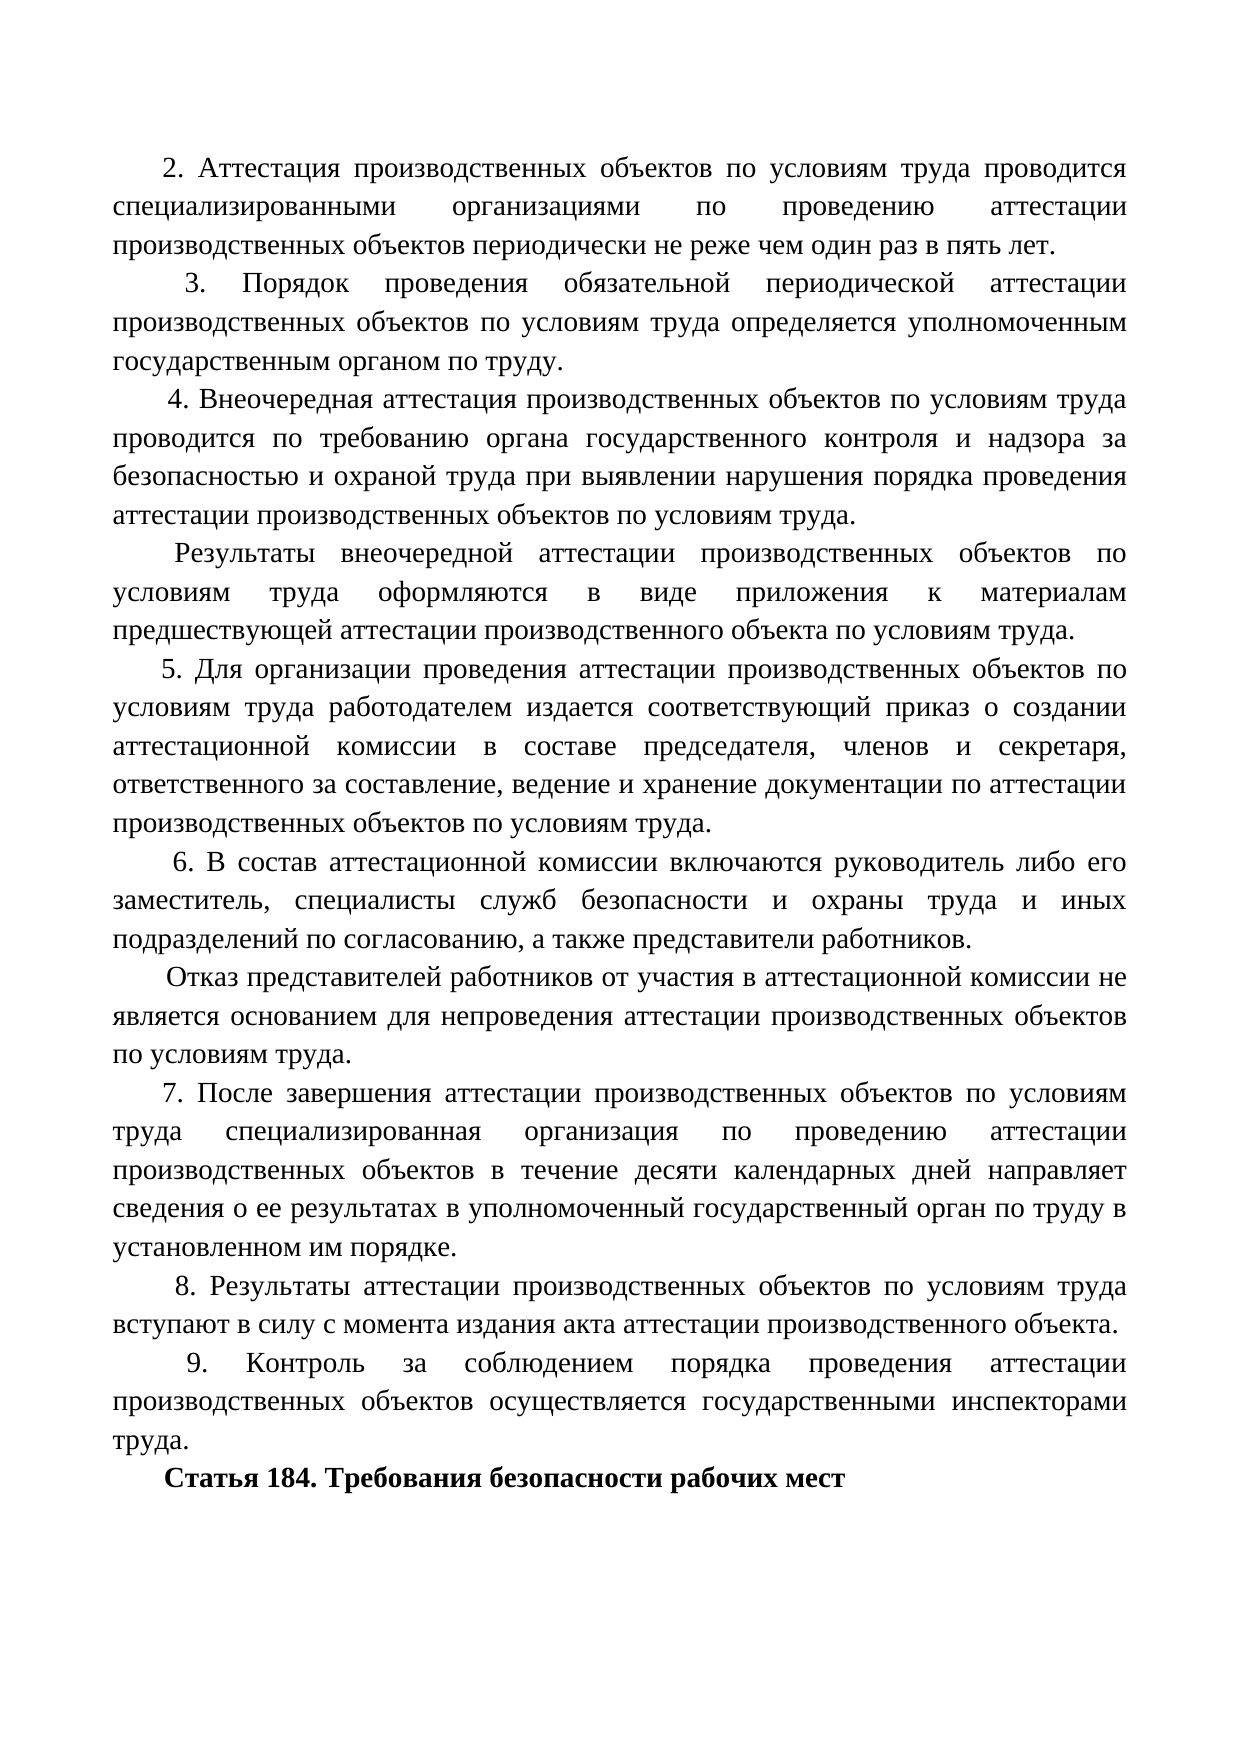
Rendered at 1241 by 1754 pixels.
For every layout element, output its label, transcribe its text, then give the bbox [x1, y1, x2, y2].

text 6. В состав аттестационной комиссии включаются руководитель либо его заместитель, специалисты служб безопасности и охраны труда и иных подразделений по согласованию, а также представители работников. [112, 844, 1128, 954]
text 9. Контроль за соблюдением порядка проведения аттестации производственных объектов осуществляется государственными инспекторами труда. [112, 1345, 1128, 1455]
text 3. Порядок проведения обязательной периодической аттестации производственных объектов по условиям труда определяется уполномоченным государственным органом по труду. [112, 266, 1128, 376]
text Статья 184. Требования безопасности рабочих мест [112, 1460, 1128, 1494]
text 5. Для организации проведения аттестации производственных объектов по условиям труда работодателем издается соответствующий приказ о создании аттестационной комиссии в составе председателя, членов и секретаря, ответственного за составление, ведение и хранение документации по аттестации производственных объектов по условиям труда. [112, 651, 1128, 839]
text Результаты внеочередной аттестации производственных объектов по условиям труда оформляются в виде приложения к материалам предшествующей аттестации производственного объекта по условиям труда. [112, 535, 1128, 646]
text 7. После завершения аттестации производственных объектов по условиям труда специализированная организация по проведению аттестации производственных объектов в течение десяти календарных дней направляет сведения о ее результатах в уполномоченный государственный орган по труду в установленном им порядке. [112, 1075, 1128, 1263]
text 2. Аттестация производственных объектов по условиям труда проводится специализированными организациями по проведению аттестации производственных объектов периодически не реже чем один раз в пять лет. [112, 150, 1128, 261]
text Отказ представителей работников от участия в аттестационной комиссии не является основанием для непроведения аттестации производственных объектов по условиям труда. [112, 959, 1128, 1070]
text 8. Результаты аттестации производственных объектов по условиям труда вступают в силу с момента издания акта аттестации производственного объекта. [112, 1268, 1128, 1340]
text 4. Внеочередная аттестация производственных объектов по условиям труда проводится по требованию органа государственного контроля и надзора за безопасностью и охраной труда при выявлении нарушения порядка проведения аттестации производственных объектов по условиям труда. [112, 381, 1128, 530]
